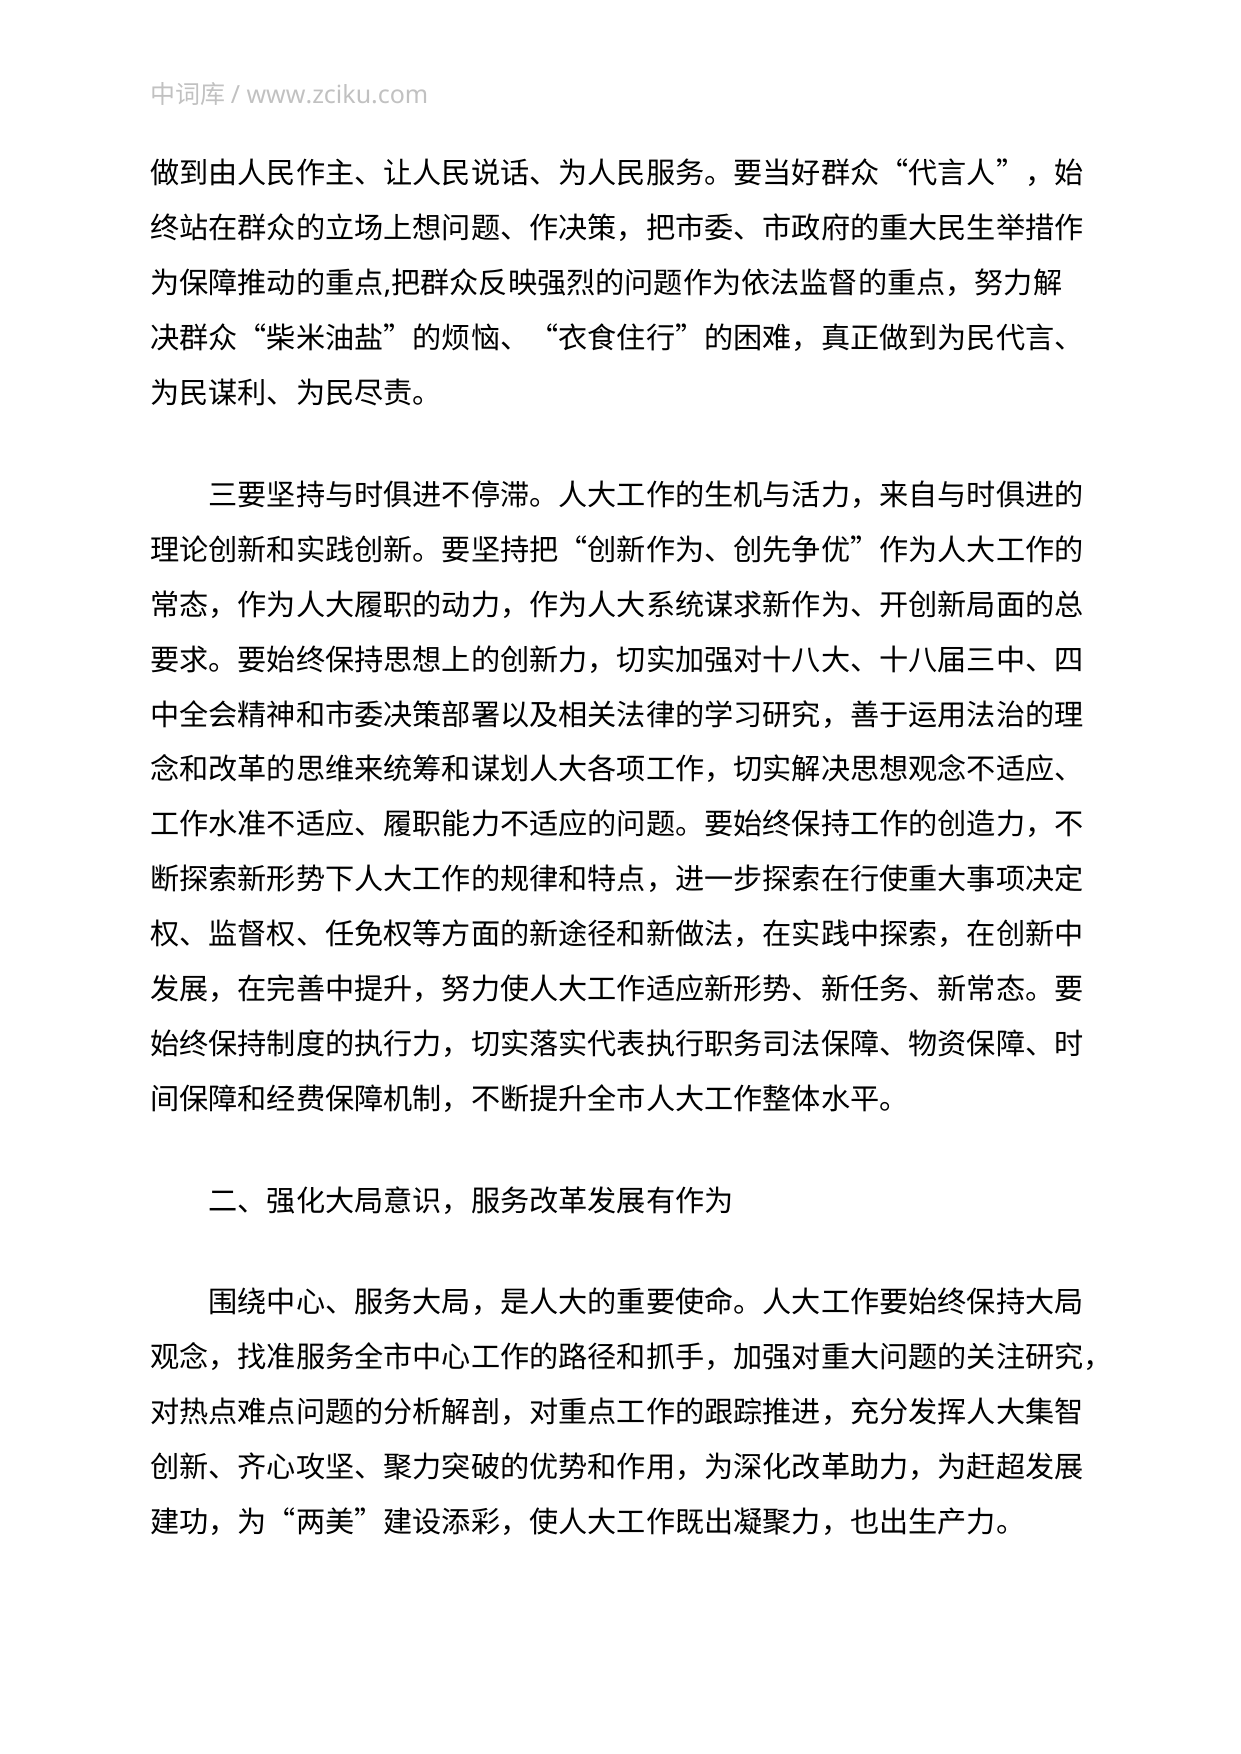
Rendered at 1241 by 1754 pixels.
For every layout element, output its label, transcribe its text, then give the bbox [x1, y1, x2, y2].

text 二、强化大局意识，服务改革发展有作为 [150, 1177, 1090, 1219]
text 三要坚持与时俱进不停滞。人大工作的生机与活力，来自与时俱进的理论创新和实践创新。要坚持把“创新作为、创先争优”作为人大工作的常态，作为人大履职的动力，作为人大系统谋求新作为、开创新局面的总要求。要始终保持思想上的创新力，切实加强对十八大、十八届三中、四中全会精神和市委决策部署以及相关法律的学习研究，善于运用法治的理念和改革的思维来统筹和谋划人大各项工作，切实解决思想观念不适应、工作水准不适应、履职能力不适应的问题。要始终保持工作的创造力，不断探索新形势下人大工作的规律和特点，进一步探索在行使重大事项决定权、监督权、任免权等方面的新途径和新做法，在实践中探索，在创新中发展，在完善中提升，努力使人大工作适应新形势、新任务、新常态。要始终保持制度的执行力，切实落实代表执行职务司法保障、物资保障、时间保障和经费保障机制，不断提升全市人大工作整体水平。 [150, 471, 1090, 1118]
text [150, 150, 1090, 412]
text 围绕中心、服务大局，是人大的重要使命。人大工作要始终保持大局观念，找准服务全市中心工作的路径和抓手，加强对重大问题的关注研究，对热点难点问题的分析解剖，对重点工作的跟踪推进，充分发挥人大集智创新、齐心攻坚、聚力突破的优势和作用，为深化改革助力，为赶超发展建功，为“两美”建设添彩，使人大工作既出凝聚力，也出生产力。 [150, 1279, 1090, 1541]
